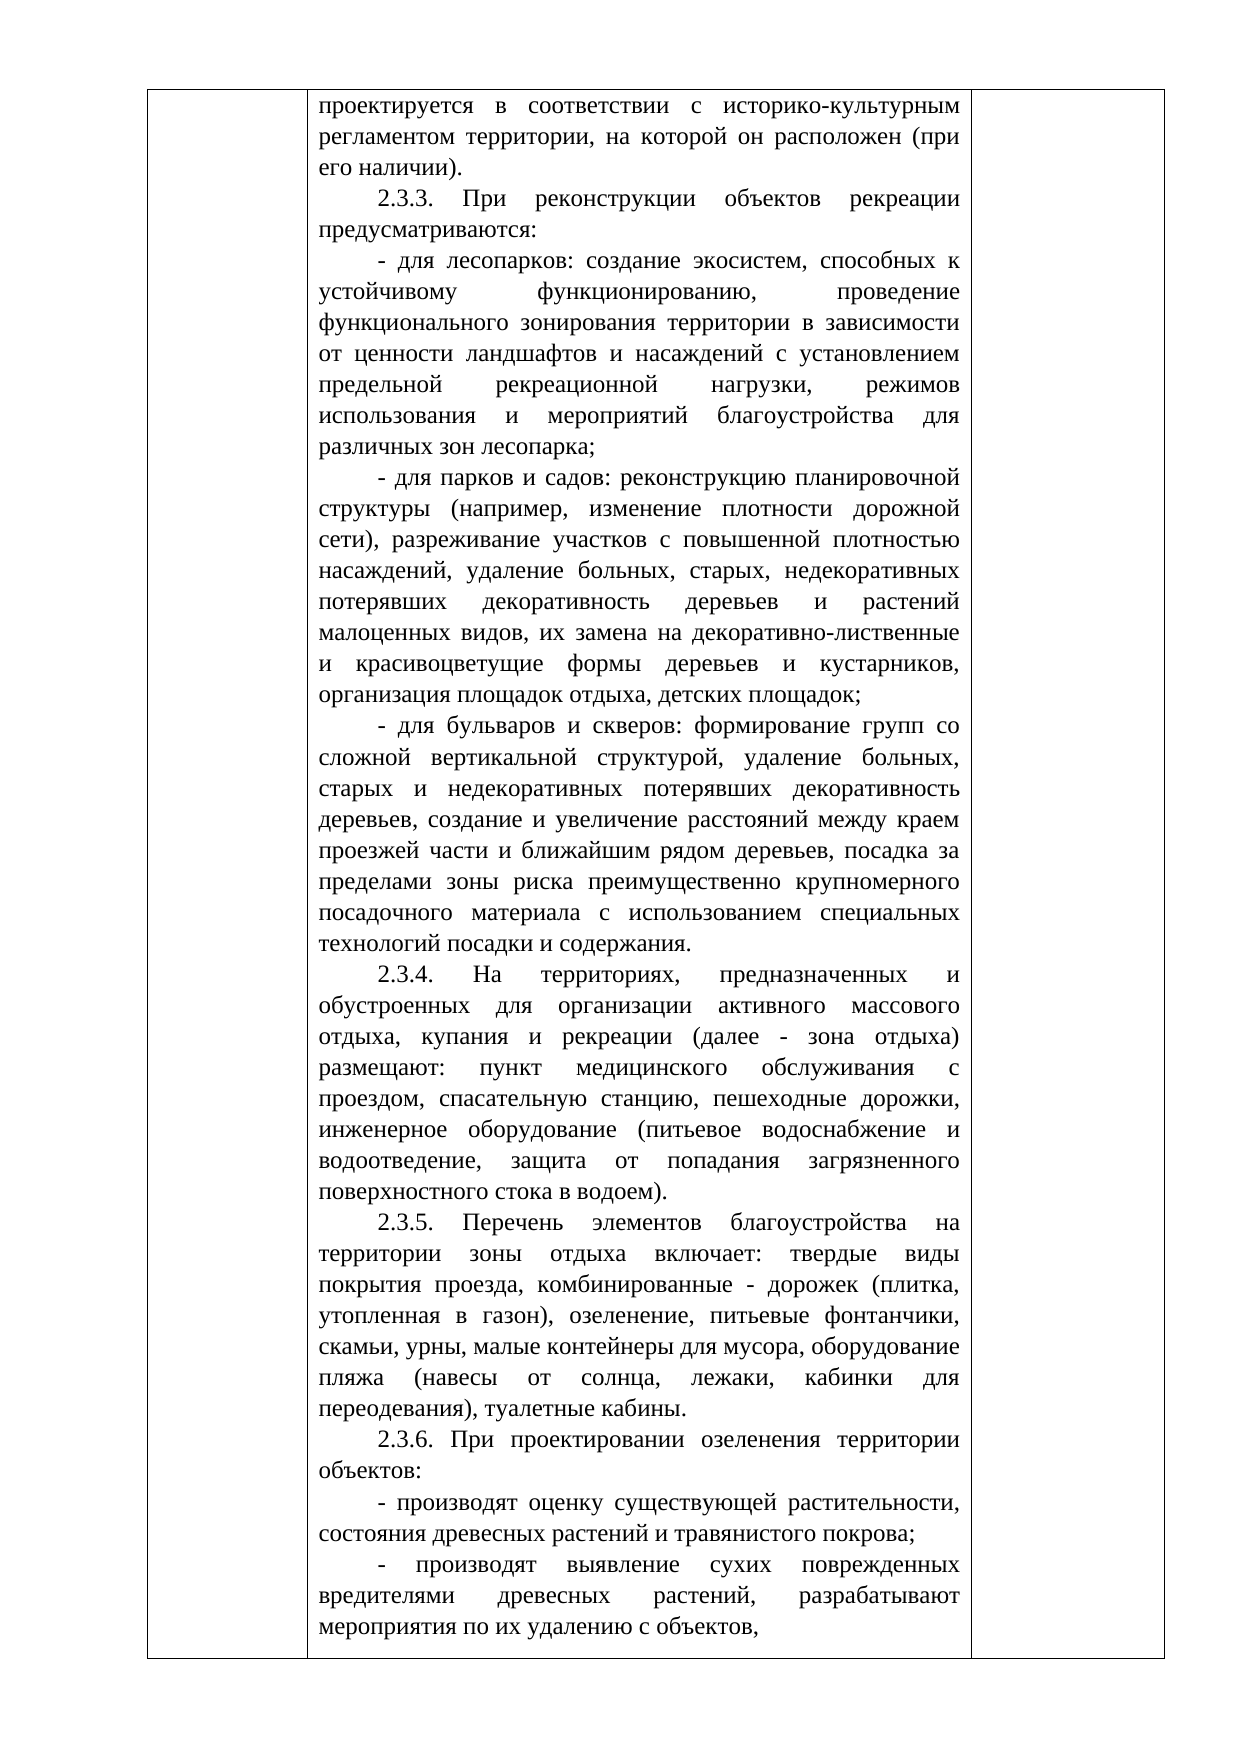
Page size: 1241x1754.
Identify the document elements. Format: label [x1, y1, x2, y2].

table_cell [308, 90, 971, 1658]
table_cell [972, 90, 1164, 1658]
table_cell [148, 90, 307, 1658]
